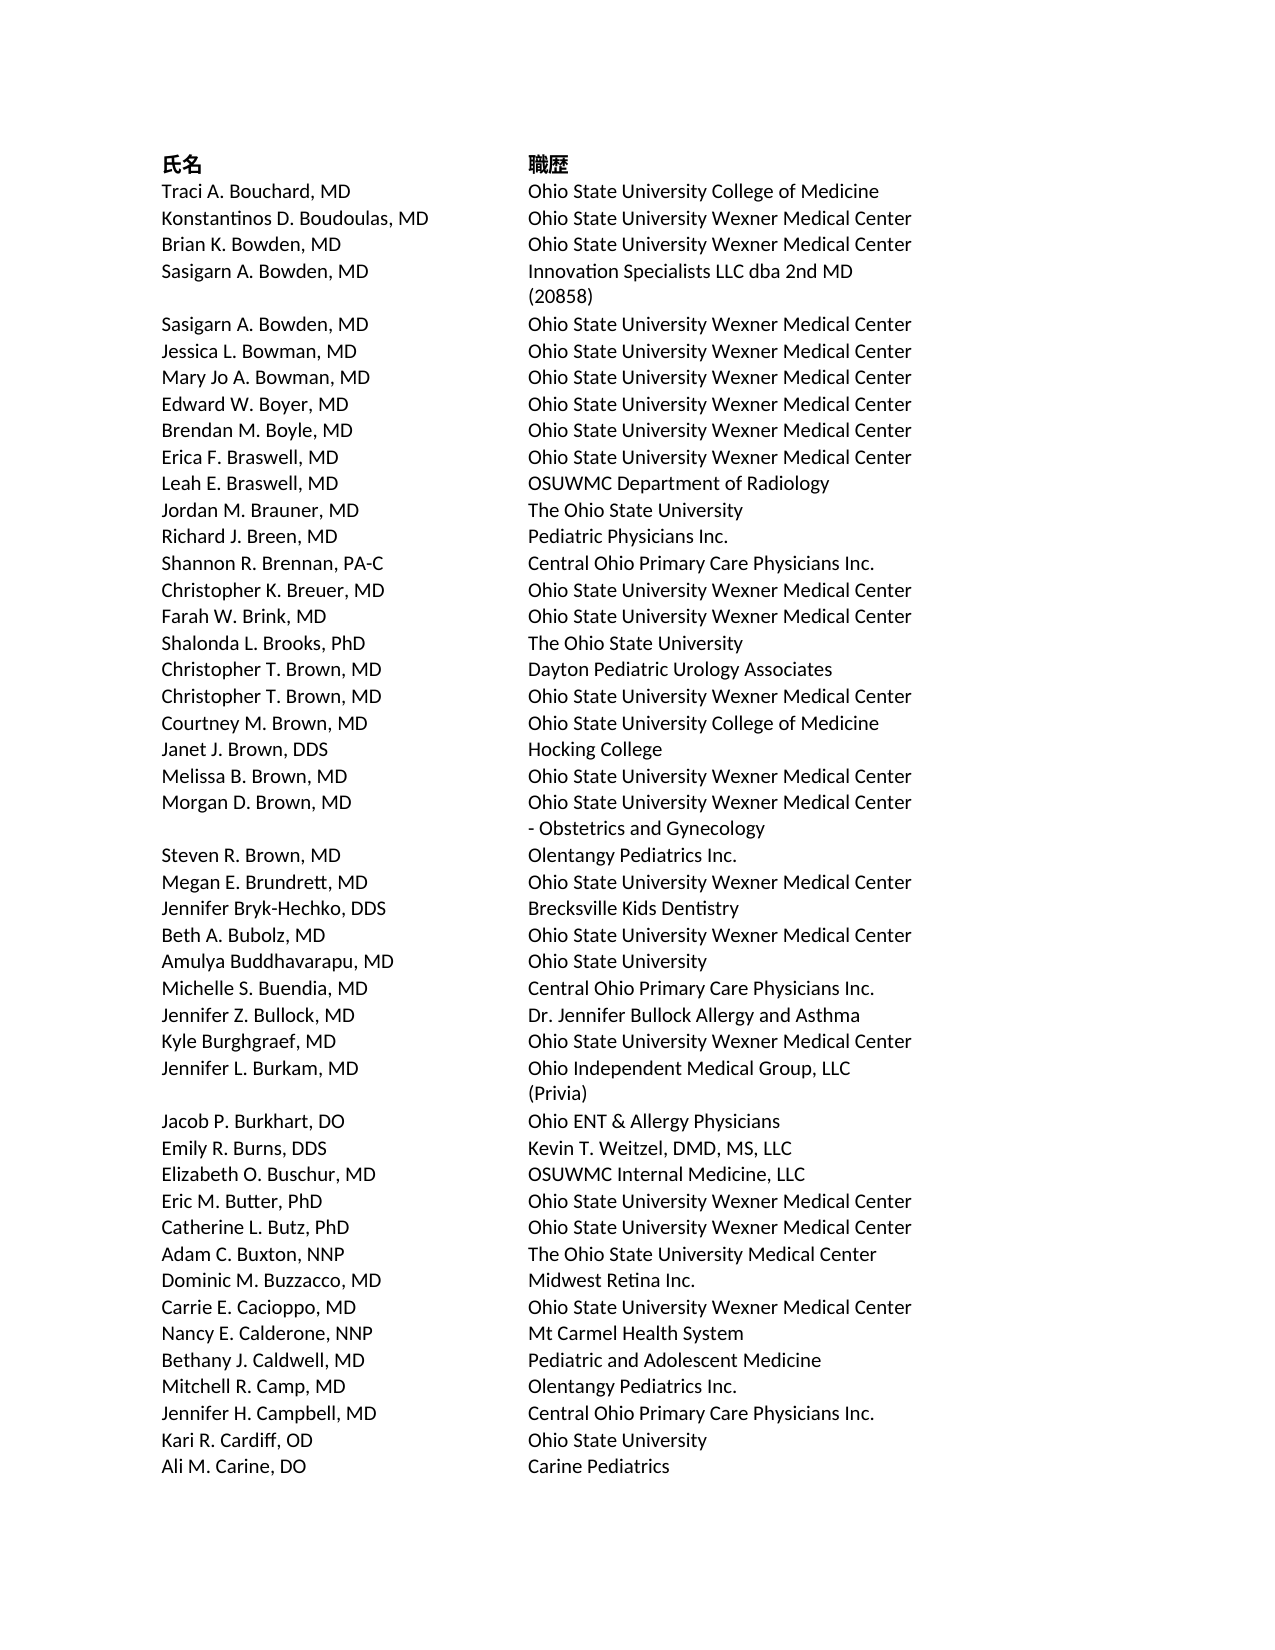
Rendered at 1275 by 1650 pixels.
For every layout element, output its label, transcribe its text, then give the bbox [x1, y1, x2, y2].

table_cell Ohio State University Wexner Medical Center [517, 869, 925, 896]
table_cell Dr. Jennifer Bullock Allergy and Asthma [517, 1002, 925, 1028]
table_cell Pediatric and Adolescent Medicine [517, 1347, 925, 1374]
table_cell Erica F. Braswell, MD [150, 444, 517, 471]
table_cell Ohio State University Wexner Medical Center [517, 338, 925, 364]
table_cell Leah E. Braswell, MD [150, 471, 517, 497]
table_cell Ohio State University Wexner Medical Center [517, 311, 925, 338]
table_cell Ohio State University Wexner Medical Center [517, 444, 925, 471]
table_cell Amulya Buddhavarapu, MD [150, 949, 517, 975]
table_cell Jennifer Z. Bullock, MD [150, 1002, 517, 1028]
table_cell Kyle Burghgraef, MD [150, 1029, 517, 1055]
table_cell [517, 1400, 925, 1427]
table_cell Ali M. Carine, DO [150, 1454, 517, 1480]
table_cell Ohio State University Wexner Medical Center [517, 391, 925, 417]
table_cell Richard J. Breen, MD [150, 524, 517, 550]
table_header 氏名 [150, 150, 517, 178]
table_cell Olentangy Pediatrics Inc. [517, 843, 925, 869]
table_cell Jennifer L. Burkam, MD [150, 1055, 517, 1108]
table_cell The Ohio State University Medical Center [517, 1241, 925, 1267]
table_cell Ohio State University [517, 1427, 925, 1453]
table_cell Ohio State University Wexner Medical Center [517, 1029, 925, 1055]
table_cell Brendan M. Boyle, MD [150, 418, 517, 444]
table_cell Courtney M. Brown, MD [150, 710, 517, 736]
table_cell Carrie E. Cacioppo, MD [150, 1294, 517, 1321]
table_cell Shannon R. Brennan, PA-C [150, 550, 517, 577]
table_cell OSUWMC Internal Medicine, LLC [517, 1161, 925, 1188]
table_cell Emily R. Burns, DDS [150, 1135, 517, 1161]
table_cell Nancy E. Calderone, NNP [150, 1321, 517, 1347]
table_cell Central Ohio Primary Care Physicians Inc. [517, 550, 925, 577]
table_cell Brian K. Bowden, MD [150, 232, 517, 258]
table_cell Pediatric Physicians Inc. [517, 524, 925, 550]
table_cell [517, 205, 925, 232]
table_cell Dayton Pediatric Urology Associates [517, 657, 925, 683]
table_cell Mary Jo A. Bowman, MD [150, 364, 517, 391]
table_cell Traci A. Bouchard, MD [150, 179, 517, 205]
table_cell Ohio Independent Medical Group, LLC (Privia) [517, 1055, 925, 1108]
table_cell Ohio State University Wexner Medical Center [517, 763, 925, 789]
table_cell Adam C. Buxton, NNP [150, 1241, 517, 1267]
table_cell Ohio State University Wexner Medical Center [517, 418, 925, 444]
table_cell Mt Carmel Health System [517, 1321, 925, 1347]
table_cell The Ohio State University [517, 497, 925, 524]
table_cell Midwest Retina Inc. [517, 1268, 925, 1294]
table_cell Konstantinos D. Boudoulas, MD [150, 205, 517, 232]
table_cell Ohio State University Wexner Medical Center [517, 1294, 925, 1321]
table_cell The Ohio State University [517, 630, 925, 657]
table_cell Catherine L. Butz, PhD [150, 1214, 517, 1241]
table_cell Ohio ENT & Allergy Physicians [517, 1108, 925, 1135]
table_cell Elizabeth O. Buschur, MD [150, 1161, 517, 1188]
table_cell Kari R. Cardiff, OD [150, 1427, 517, 1453]
table_cell Ohio State University Wexner Medical Center [517, 1214, 925, 1241]
table_cell Ohio State University Wexner Medical Center [517, 683, 925, 710]
table_cell Morgan D. Brown, MD [150, 789, 517, 842]
table_cell Megan E. Brundrett, MD [150, 869, 517, 896]
table_cell Farah W. Brink, MD [150, 604, 517, 630]
table_cell Innovation Specialists LLC dba 2nd MD (20858) [517, 258, 925, 311]
table_cell Sasigarn A. Bowden, MD [150, 311, 517, 338]
table_cell Bethany J. Caldwell, MD [150, 1347, 517, 1374]
table_header 職歴 [517, 150, 925, 178]
table_cell Janet J. Brown, DDS [150, 736, 517, 763]
table_cell Ohio State University Wexner Medical Center [517, 364, 925, 391]
table_cell Dominic M. Buzzacco, MD [150, 1268, 517, 1294]
table_cell Ohio State University [517, 949, 925, 975]
table_cell Christopher K. Breuer, MD [150, 577, 517, 603]
table_cell Olentangy Pediatrics Inc. [517, 1374, 925, 1400]
table_cell Edward W. Boyer, MD [150, 391, 517, 417]
table_cell Hocking College [517, 736, 925, 763]
table_cell Steven R. Brown, MD [150, 843, 517, 869]
table_cell Jordan M. Brauner, MD [150, 497, 517, 524]
table_cell Jacob P. Burkhart, DO [150, 1108, 517, 1135]
table_cell Eric M. Butter, PhD [150, 1188, 517, 1214]
table_cell Carine Pediatrics [517, 1454, 925, 1480]
table_cell Central Ohio Primary Care Physicians Inc. [517, 975, 925, 1002]
table_cell Ohio State University Wexner Medical Center [517, 1188, 925, 1214]
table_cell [517, 232, 925, 258]
table_cell Jessica L. Bowman, MD [150, 338, 517, 364]
table_cell Ohio State University College of Medicine [517, 710, 925, 736]
table_cell Brecksville Kids Dentistry [517, 896, 925, 922]
table_cell Ohio State University College of Medicine [517, 179, 925, 205]
table_cell Ohio State University Wexner Medical Center [517, 577, 925, 603]
table_cell Michelle S. Buendia, MD [150, 975, 517, 1002]
table_cell Melissa B. Brown, MD [150, 763, 517, 789]
table_cell Shalonda L. Brooks, PhD [150, 630, 517, 657]
table_cell Kevin T. Weitzel, DMD, MS, LLC [517, 1135, 925, 1161]
table_cell Ohio State University Wexner Medical Center [517, 922, 925, 949]
table_cell Beth A. Bubolz, MD [150, 922, 517, 949]
table_cell Mitchell R. Camp, MD [150, 1374, 517, 1400]
table_cell Ohio State University Wexner Medical Center - Obstetrics and Gynecology [517, 789, 925, 842]
table_cell Ohio State University Wexner Medical Center [517, 604, 925, 630]
table_cell OSUWMC Department of Radiology [517, 471, 925, 497]
table_cell Sasigarn A. Bowden, MD [150, 258, 517, 311]
table_cell Jennifer Bryk-Hechko, DDS [150, 896, 517, 922]
table_cell Christopher T. Brown, MD [150, 683, 517, 710]
table_cell Jennifer H. Campbell, MD [150, 1400, 517, 1427]
table_cell Christopher T. Brown, MD [150, 657, 517, 683]
